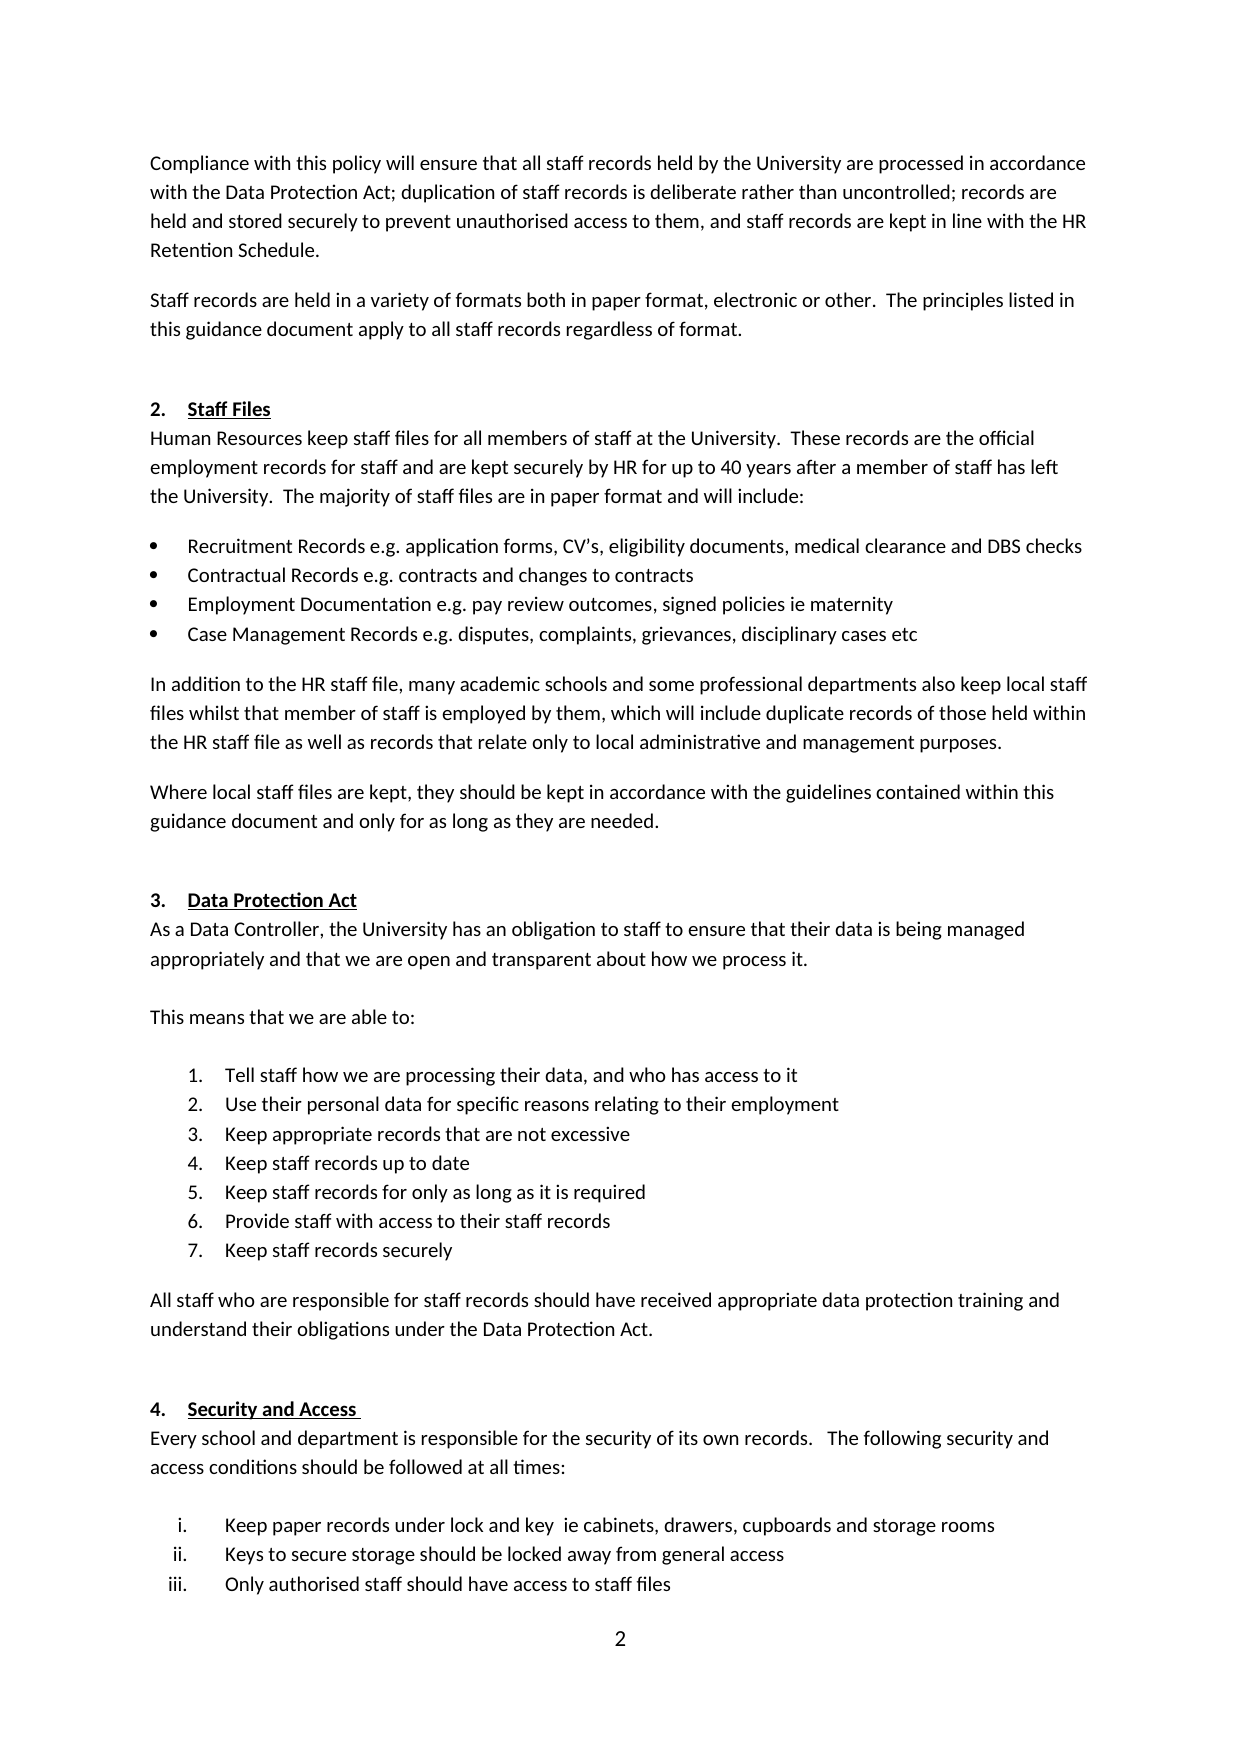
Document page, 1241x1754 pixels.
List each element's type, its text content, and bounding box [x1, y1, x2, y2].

subtitle Data Protection Act [150, 887, 1090, 913]
list Keep staff records up to date [187, 1150, 1090, 1175]
text All staff who are responsible for staff records should have received appropriate data protection training and understand their obligations under the Data Protection Act. [150, 1287, 1090, 1342]
list Only authorised staff should have access to staff files [187, 1571, 1090, 1596]
text Compliance with this policy will ensure that all staff records held by the University are processed in accordance with the Data Protection Act; duplication of staff records is deliberate rather than uncontrolled; records are held and stored securely to prevent unauthorised access to them, and staff records are kept in line with the HR Retention Schedule. [150, 150, 1090, 263]
text Staff records are held in a variety of formats both in paper format, electronic or other. The principles listed in this guidance document apply to all staff records regardless of format. [150, 287, 1090, 342]
list Case Management Records e.g. disputes, complaints, grievances, disciplinary cases etc [150, 621, 1090, 646]
list Contractual Records e.g. contracts and changes to contracts [150, 562, 1090, 588]
list Employment Documentation e.g. pay review outcomes, signed policies ie maternity [150, 592, 1090, 617]
list Keys to secure storage should be locked away from general access [187, 1542, 1090, 1567]
list Keep staff records securely [187, 1237, 1090, 1263]
text Where local staff files are kept, they should be kept in accordance with the guidelines contained within this guidance document and only for as long as they are needed. [150, 779, 1090, 834]
subtitle Staff Files [150, 396, 1090, 421]
list As a Data Controller, the University has an obligation to staff to ensure that their data is being managed appropriately and that we are open and transparent about how we process it. [150, 917, 1090, 971]
list This means that we are able to: [150, 1004, 1090, 1029]
list Every school and department is responsible for the security of its own records. The following security and access conditions should be followed at all times: [150, 1425, 1090, 1479]
subtitle Security and Access [150, 1396, 1090, 1421]
text Human Resources keep staff files for all members of staff at the University. These records are the official employment records for staff and are kept securely by HR for up to 40 years after a member of staff has left the University. The majority of staff files are in paper format and will include: [150, 425, 1090, 509]
list Tell staff how we are processing their data, and who has access to it [187, 1062, 1090, 1088]
list Keep appropriate records that are not excessive [187, 1121, 1090, 1146]
list Keep paper records under lock and key ie cabinets, drawers, cupboards and storage rooms [187, 1512, 1090, 1538]
list Recruitment Records e.g. application forms, CV’s, eligibility documents, medical clearance and DBS checks [150, 533, 1090, 559]
list Use their personal data for specific reasons relating to their employment [187, 1092, 1090, 1117]
text In addition to the HR staff file, many academic schools and some professional departments also keep local staff files whilst that member of staff is employed by them, which will include duplicate records of those held within the HR staff file as well as records that relate only to local administrative and management purposes. [150, 671, 1090, 754]
list Keep staff records for only as long as it is required [187, 1179, 1090, 1204]
list Provide staff with access to their staff records [187, 1208, 1090, 1234]
